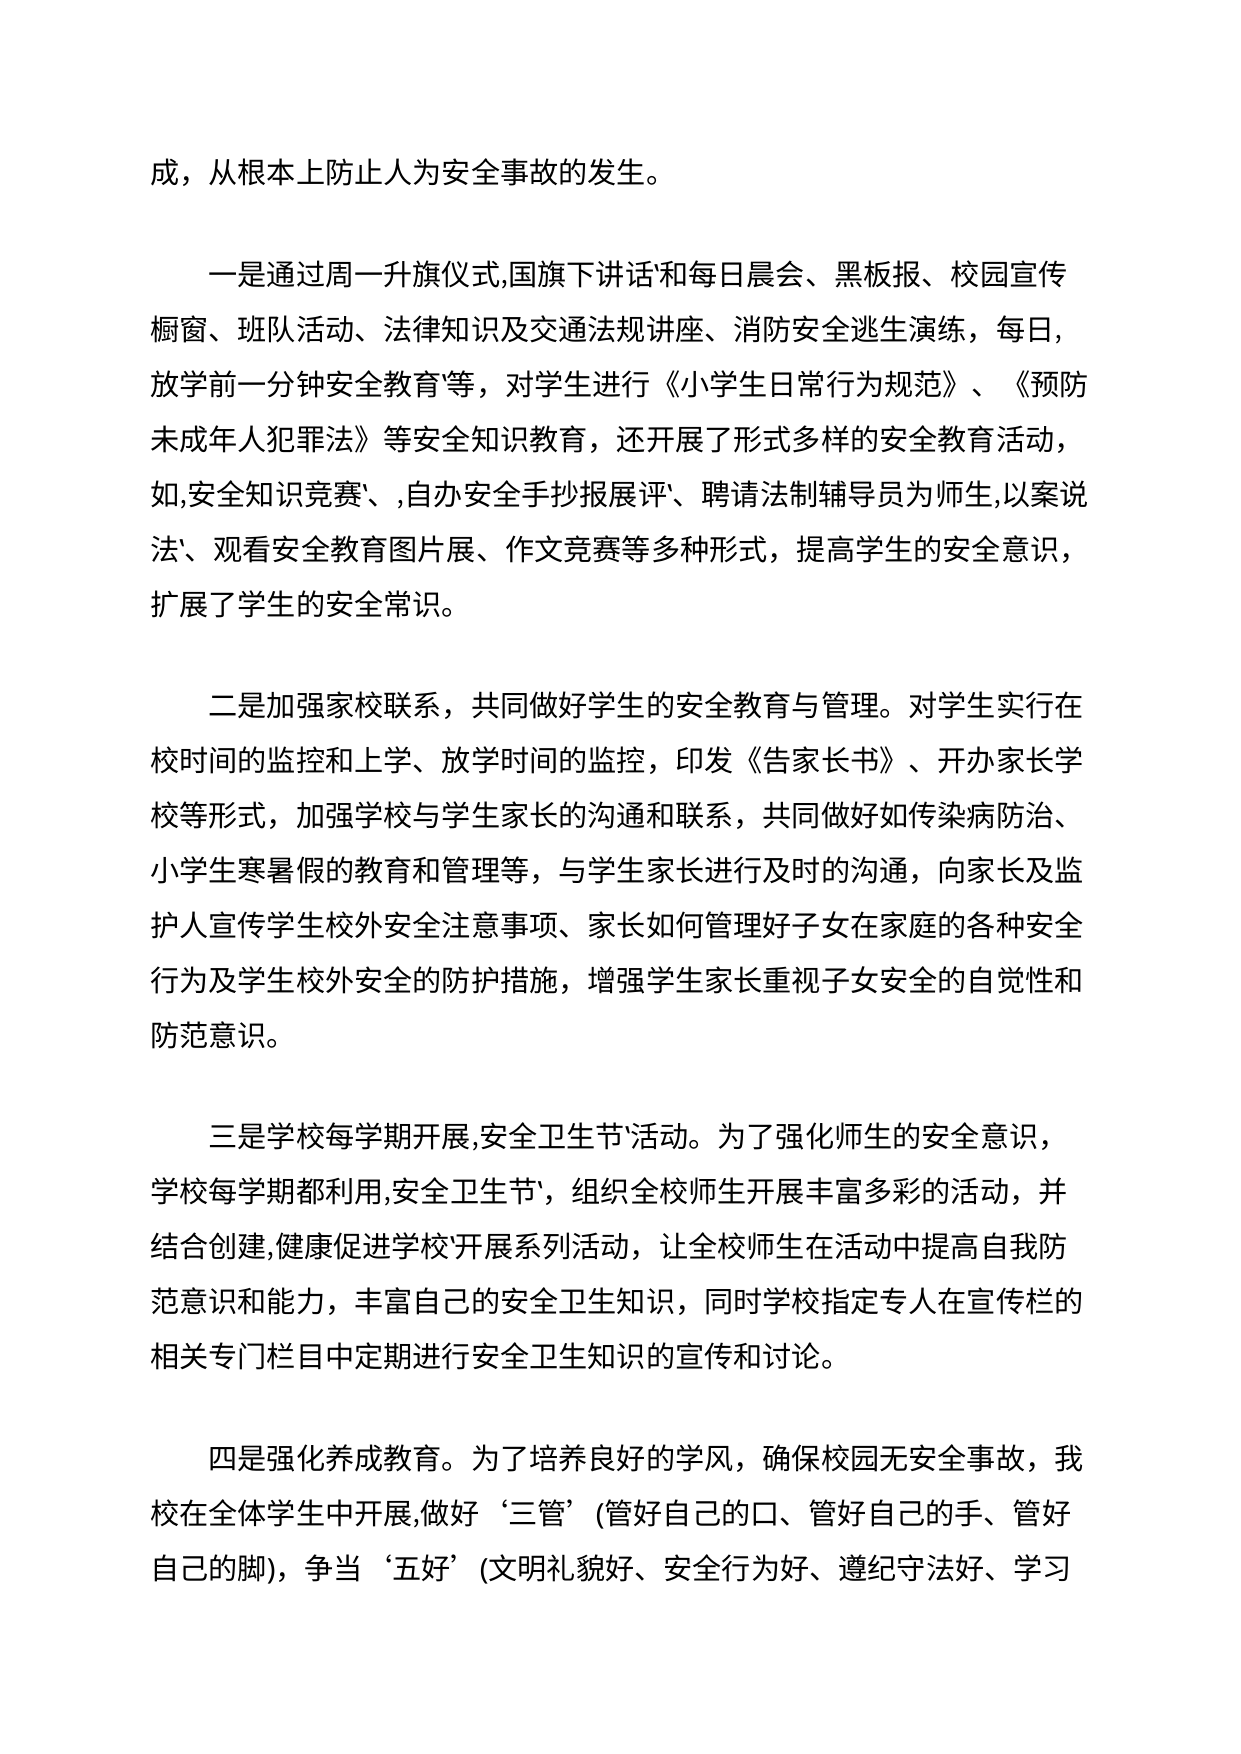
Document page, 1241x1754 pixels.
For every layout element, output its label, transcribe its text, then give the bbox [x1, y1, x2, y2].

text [150, 150, 1090, 192]
text 三是学校每学期开展‚安全卫生节‛活动。为了强化师生的安全意识，学校每学期都利用‚安全卫生节‛，组织全校师生开展丰富多彩的活动，并结合创建‚健康促进学校‛开展系列活动，让全校师生在活动中提高自我防范意识和能力，丰富自己的安全卫生知识，同时学校指定专人在宣传栏的相关专门栏目中定期进行安全卫生知识的宣传和讨论。 [150, 1114, 1090, 1376]
text 二是加强家校联系，共同做好学生的安全教育与管理。对学生实行在校时间的监控和上学、放学时间的监控，印发《告家长书》、开办家长学校等形式，加强学校与学生家长的沟通和联系，共同做好如传染病防治、小学生寒暑假的教育和管理等，与学生家长进行及时的沟通，向家长及监护人宣传学生校外安全注意事项、家长如何管理好子女在家庭的各种安全行为及学生校外安全的防护措施，增强学生家长重视子女安全的自觉性和防范意识。 [150, 683, 1090, 1054]
text 一是通过周一升旗仪式‚国旗下讲话‛和每日晨会、黑板报、校园宣传橱窗、班队活动、法律知识及交通法规讲座、消防安全逃生演练，每日‚放学前一分钟安全教育‛等，对学生进行《小学生日常行为规范》、《预防未成年人犯罪法》等安全知识教育，还开展了形式多样的安全教育活动，如‚安全知识竞赛‛、‚自办安全手抄报展评‛、聘请法制辅导员为师生‚以案说法‛、观看安全教育图片展、作文竞赛等多种形式，提高学生的安全意识，扩展了学生的安全常识。 [150, 252, 1090, 623]
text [150, 1435, 1090, 1588]
